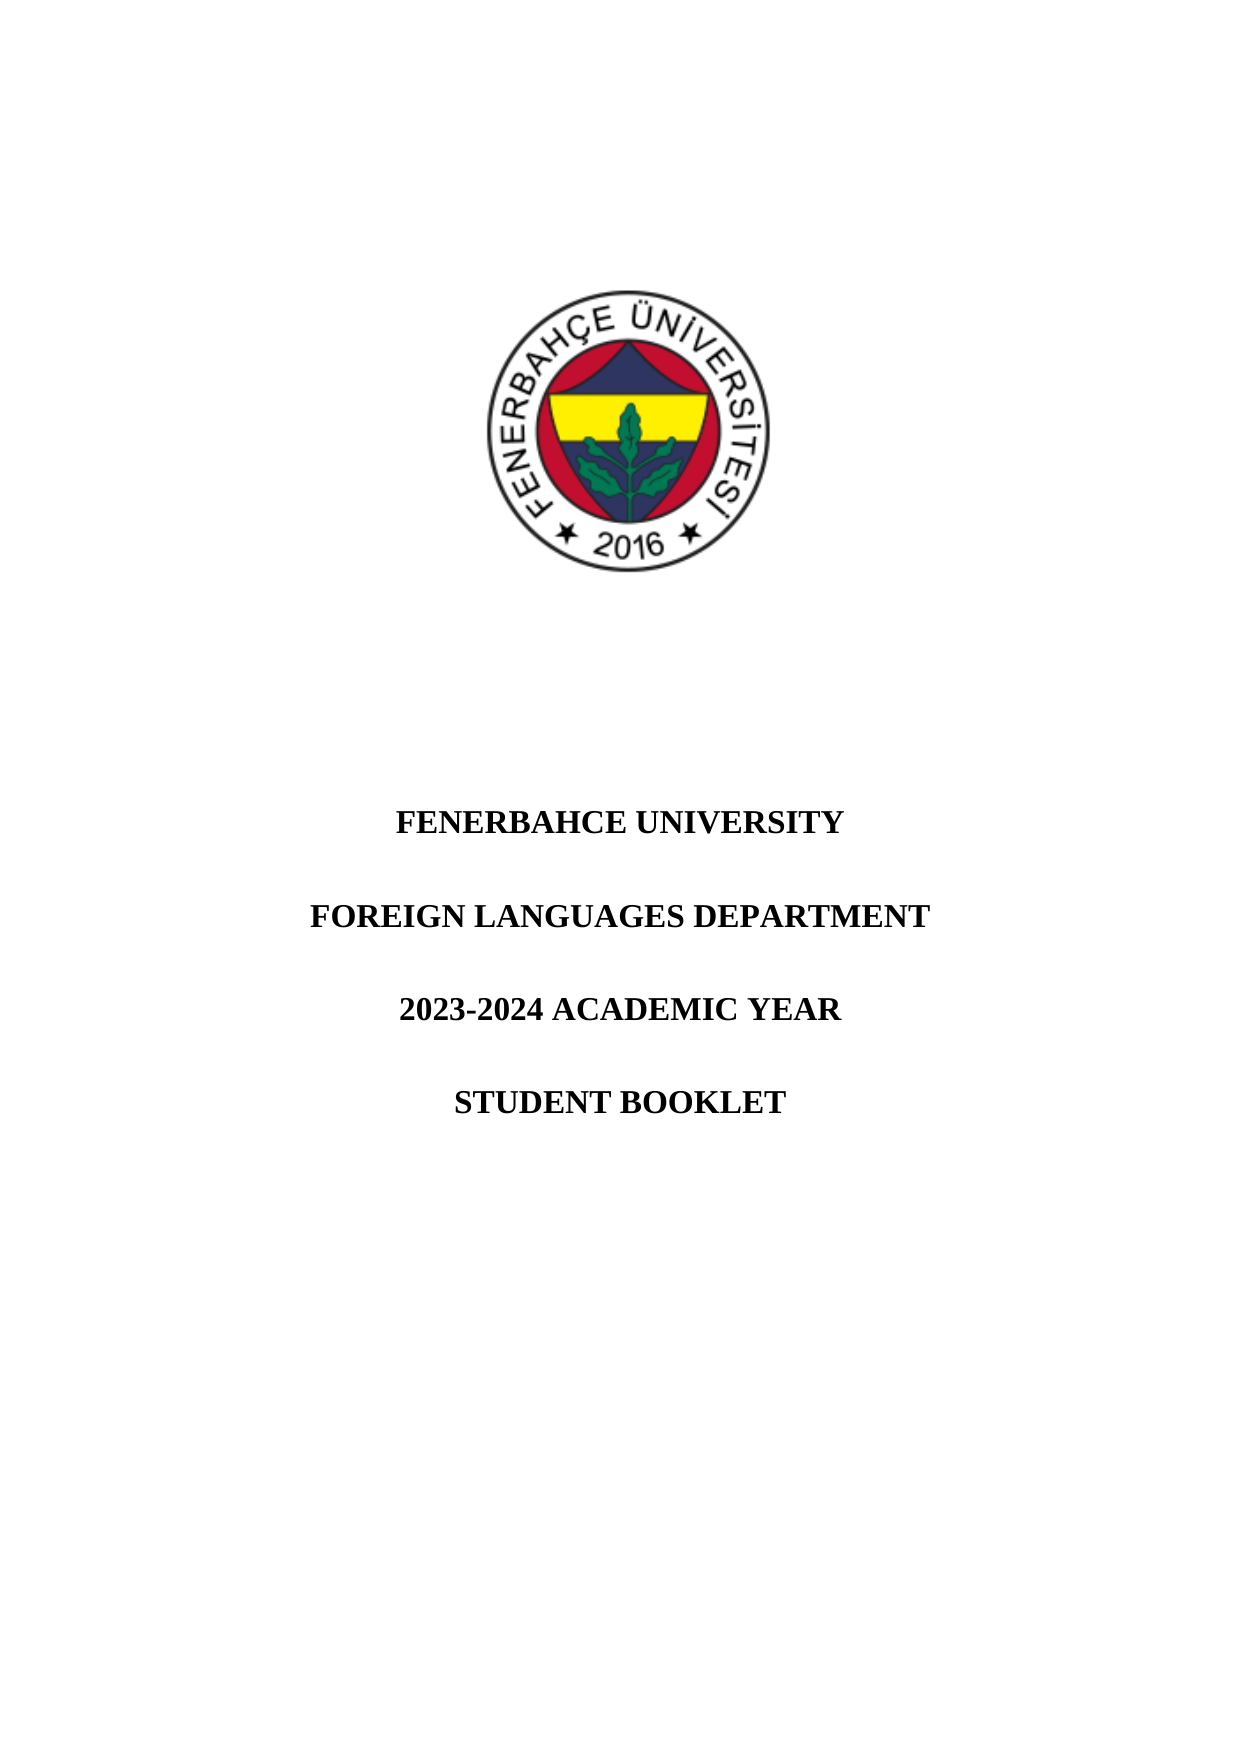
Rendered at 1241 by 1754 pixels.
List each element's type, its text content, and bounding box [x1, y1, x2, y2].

text STUDENT BOOKLET [150, 1082, 1090, 1121]
text FENERBAHCE UNIVERSITY [150, 802, 1090, 841]
text FOREIGN LANGUAGES DEPARTMENT [150, 896, 1090, 934]
text 2023-2024 ACADEMIC YEAR [150, 989, 1090, 1027]
